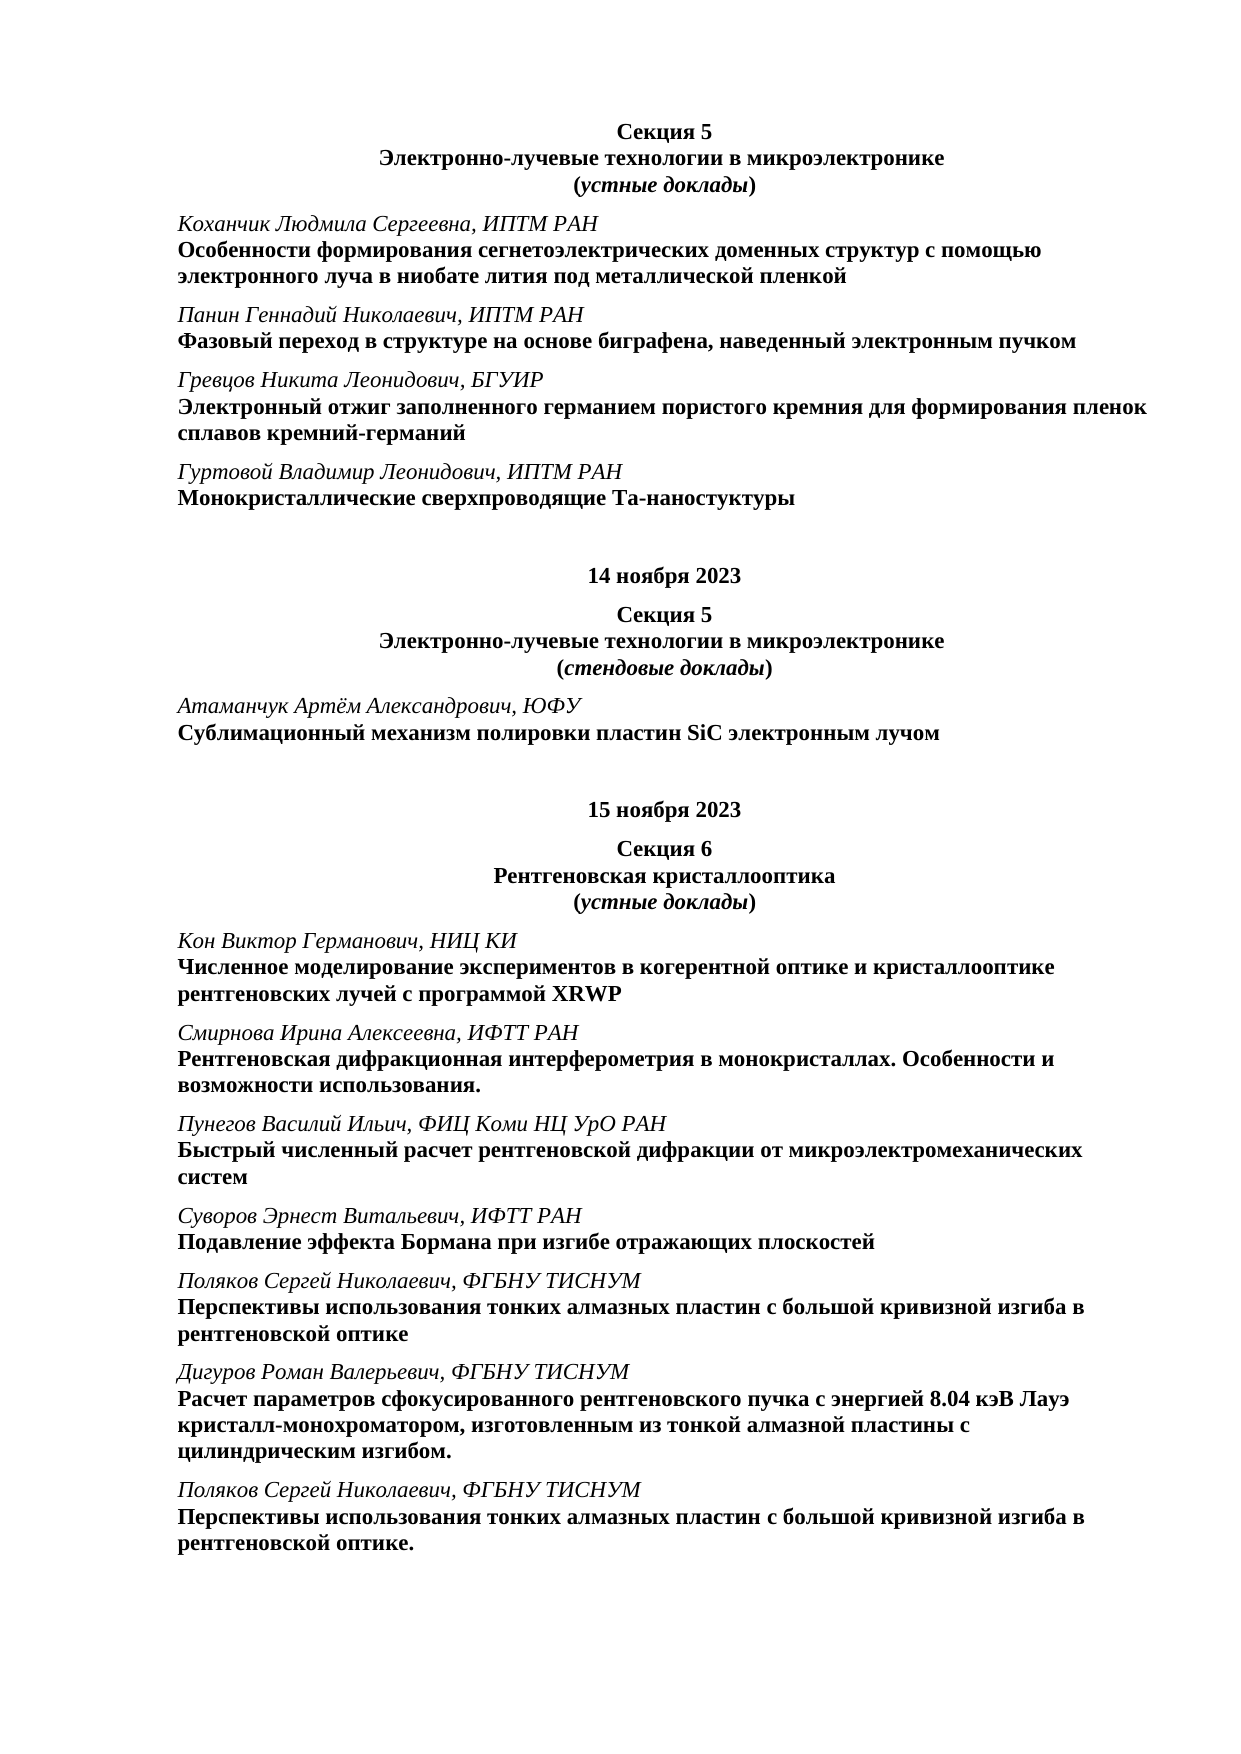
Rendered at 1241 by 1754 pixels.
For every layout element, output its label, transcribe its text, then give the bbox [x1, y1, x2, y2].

text Дигуров Роман Валерьевич, ФГБНУ ТИСНУМ Расчет параметров сфокусированного рентгеновского пучка с энергией 8.04 кэВ Лауэ кристалл-монохроматором, изготовленным из тонкой алмазной пластины с цилиндрическим изгибом. [177, 1358, 1152, 1464]
subtitle 15 ноября 2023 [177, 797, 1152, 823]
text Гуртовой Владимир Леонидович, ИПТМ РАН Монокристаллические сверхпроводящие Ta-наностуктуры [177, 458, 1152, 511]
text Коханчик Людмила Сергеевна, ИПТМ РАН Особенности формирования сегнетоэлектрических доменных структур с помощью электронного луча в ниобате лития под металлической пленкой [177, 210, 1152, 289]
subtitle Секция 5 Электронно-лучевые технологии в микроэлектронике (стендовые доклады) [177, 601, 1152, 680]
text Смирнова Ирина Алексеевна, ИФТТ РАН Рентгеновская дифракционная интерферометрия в монокристаллах. Особенности и возможности использования. [177, 1018, 1152, 1098]
text Панин Геннадий Николаевич, ИПТМ РАН Фазовый переход в структуре на основе биграфена, наведенный электронным пучком [177, 301, 1152, 354]
text Атаманчук Артём Александрович, ЮФУ Сублимационный механизм полировки пластин SiC электронным лучом [177, 692, 1152, 745]
text Суворов Эрнест Витальевич, ИФТТ РАН Подавление эффекта Бормана при изгибе отражающих плоскостей [177, 1202, 1152, 1254]
text Кон Виктор Германович, НИЦ КИ Численное моделирование экспериментов в когерентной оптике и кристаллооптике рентгеновских лучей с программой XRWP [177, 927, 1152, 1006]
subtitle Секция 6 Рентгеновская кристаллооптика (устные доклады) [177, 835, 1152, 914]
subtitle Секция 5 Электронно-лучевые технологии в микроэлектронике (устные доклады) [177, 118, 1152, 197]
text Поляков Сергей Николаевич, ФГБНУ ТИСНУМ Перспективы использования тонких алмазных пластин с большой кривизной изгиба в рентгеновской оптике. [177, 1476, 1152, 1555]
text Поляков Сергей Николаевич, ФГБНУ ТИСНУМ Перспективы использования тонких алмазных пластин с большой кривизной изгиба в рентгеновской оптике [177, 1267, 1152, 1346]
text Гревцов Никита Леонидович, БГУИР Электронный отжиг заполненного германием пористого кремния для формирования пленок сплавов кремний-германий [177, 366, 1152, 446]
text Пунегов Василий Ильич, ФИЦ Коми НЦ УрО РАН Быстрый численный расчет рентгеновской дифракции от микроэлектромеханических систем [177, 1110, 1152, 1189]
subtitle 14 ноября 2023 [177, 562, 1152, 588]
